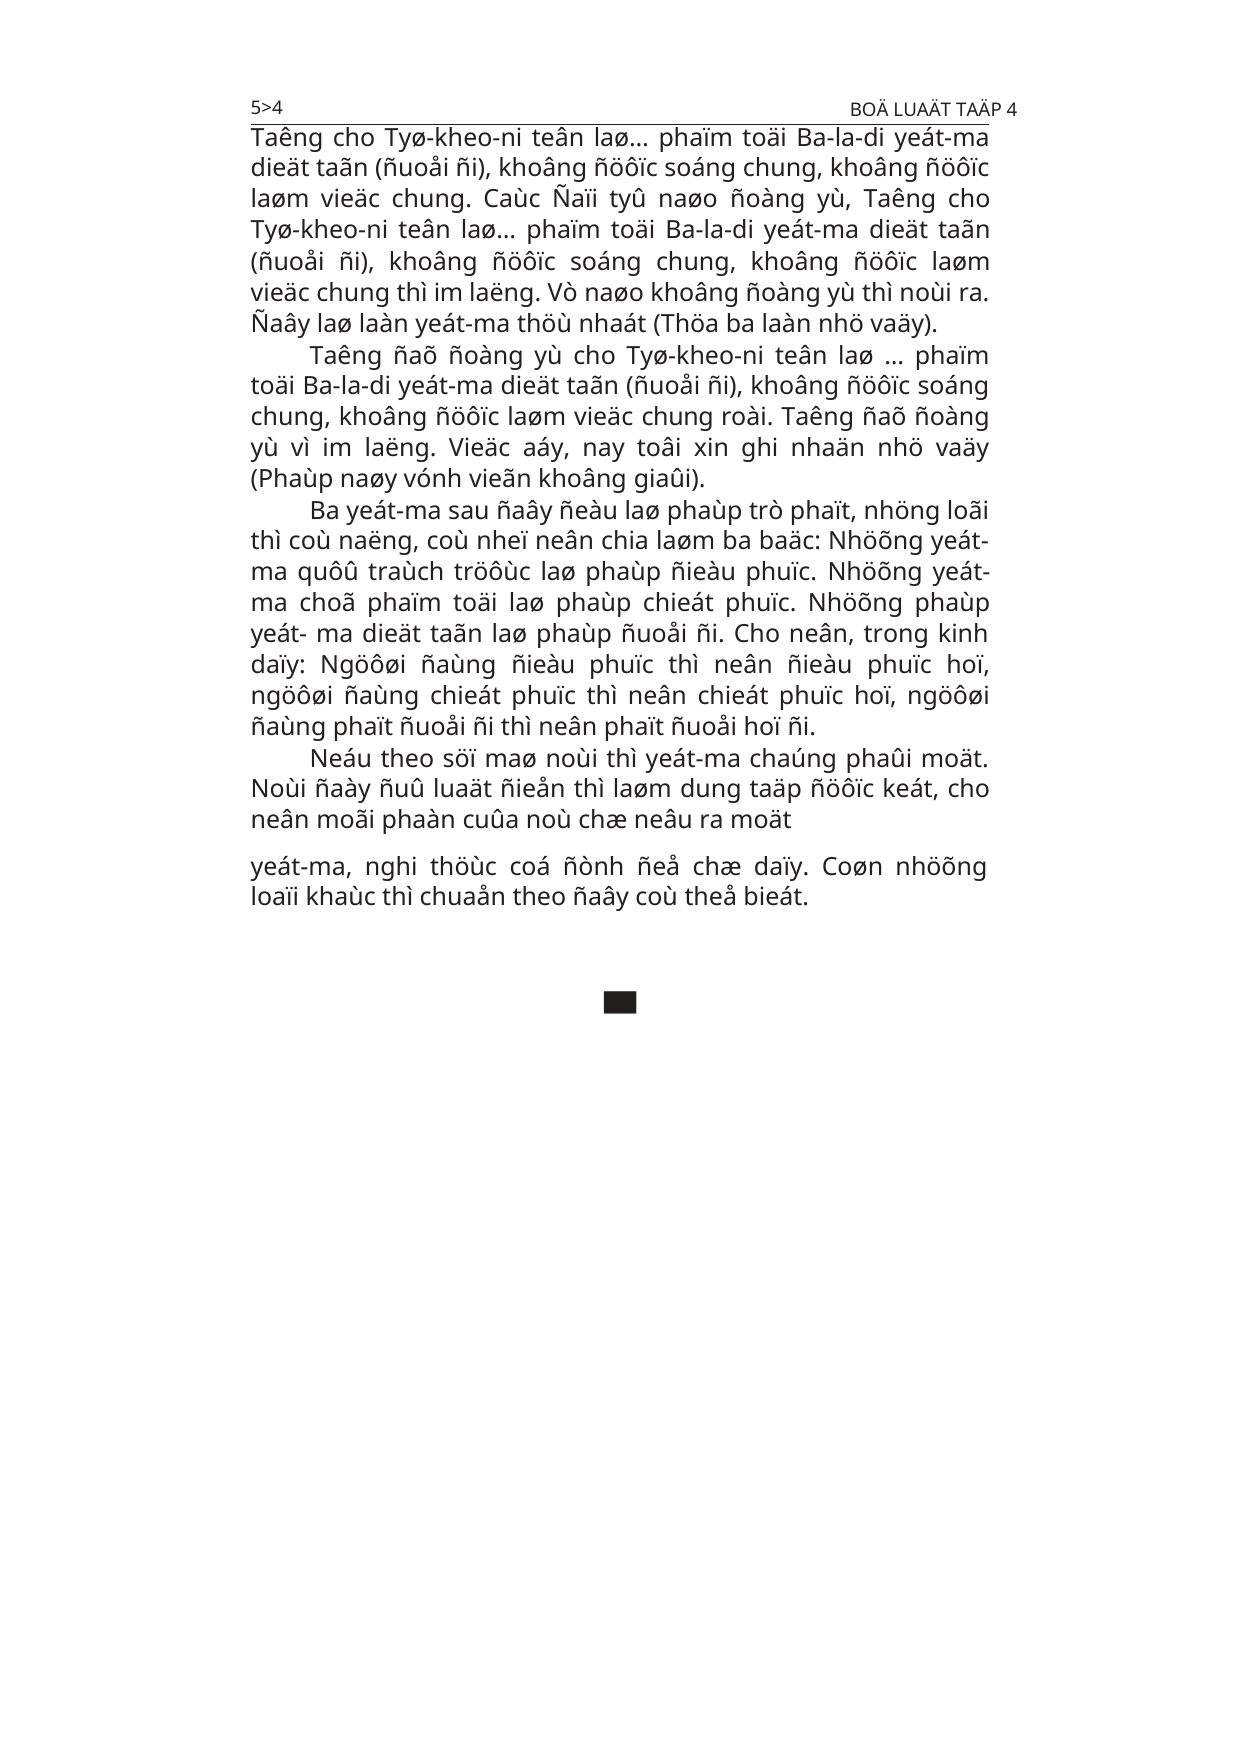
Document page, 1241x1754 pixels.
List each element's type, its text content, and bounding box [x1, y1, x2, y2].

text yeát-ma, nghi thöùc coá ñònh ñeå chæ daïy. Coøn nhöõng loaïi khaùc thì chuaån theo ñaây coù theå bieát. [250, 851, 988, 913]
text 5>4 BOÄ LUAÄT TAÄP 4 [250, 96, 1065, 121]
text Ba yeát-ma sau ñaây ñeàu laø phaùp trò phaït, nhöng loãi thì coù naëng, coù nheï neân chia laøm ba baäc: Nhöõng yeát-ma quôû traùch tröôùc laø phaùp ñieàu phuïc. Nhöõng yeát-ma choã phaïm toäi laø phaùp chieát phuïc. Nhöõng phaùp yeát- ma dieät taãn laø phaùp ñuoåi ñi. Cho neân, trong kinh daïy: Ngöôøi ñaùng ñieàu phuïc thì neân ñieàu phuïc hoï, ngöôøi ñaùng chieát phuïc thì neân chieát phuïc hoï, ngöôøi ñaùng phaït ñuoåi ñi thì neân phaït ñuoåi hoï ñi. [250, 494, 990, 743]
text Neáu theo söï maø noùi thì yeát-ma chaúng phaûi moät. Noùi ñaày ñuû luaät ñieån thì laøm dung taäp ñöôïc keát, cho neân moãi phaàn cuûa noù chæ neâu ra moät [250, 743, 990, 836]
text Taêng cho Tyø-kheo-ni teân laø… phaïm toäi Ba-la-di yeát-ma dieät taãn (ñuoåi ñi), khoâng ñöôïc soáng chung, khoâng ñöôïc laøm vieäc chung. Caùc Ñaïi tyû naøo ñoàng yù, Taêng cho Tyø-kheo-ni teân laø… phaïm toäi Ba-la-di yeát-ma dieät taãn (ñuoåi ñi), khoâng ñöôïc soáng chung, khoâng ñöôïc laøm vieäc chung thì im laëng. Vò naøo khoâng ñoàng yù thì noùi ra. Ñaây laø laàn yeát-ma thöù nhaát (Thöa ba laàn nhö vaäy). [250, 122, 990, 339]
text Taêng ñaõ ñoàng yù cho Tyø-kheo-ni teân laø … phaïm toäi Ba-la-di yeát-ma dieät taãn (ñuoåi ñi), khoâng ñöôïc soáng chung, khoâng ñöôïc laøm vieäc chung roài. Taêng ñaõ ñoàng yù vì im laëng. Vieäc aáy, nay toâi xin ghi nhaän nhö vaäy (Phaùp naøy vónh vieãn khoâng giaûi). [250, 339, 990, 494]
text ■ [175, 979, 1065, 1018]
